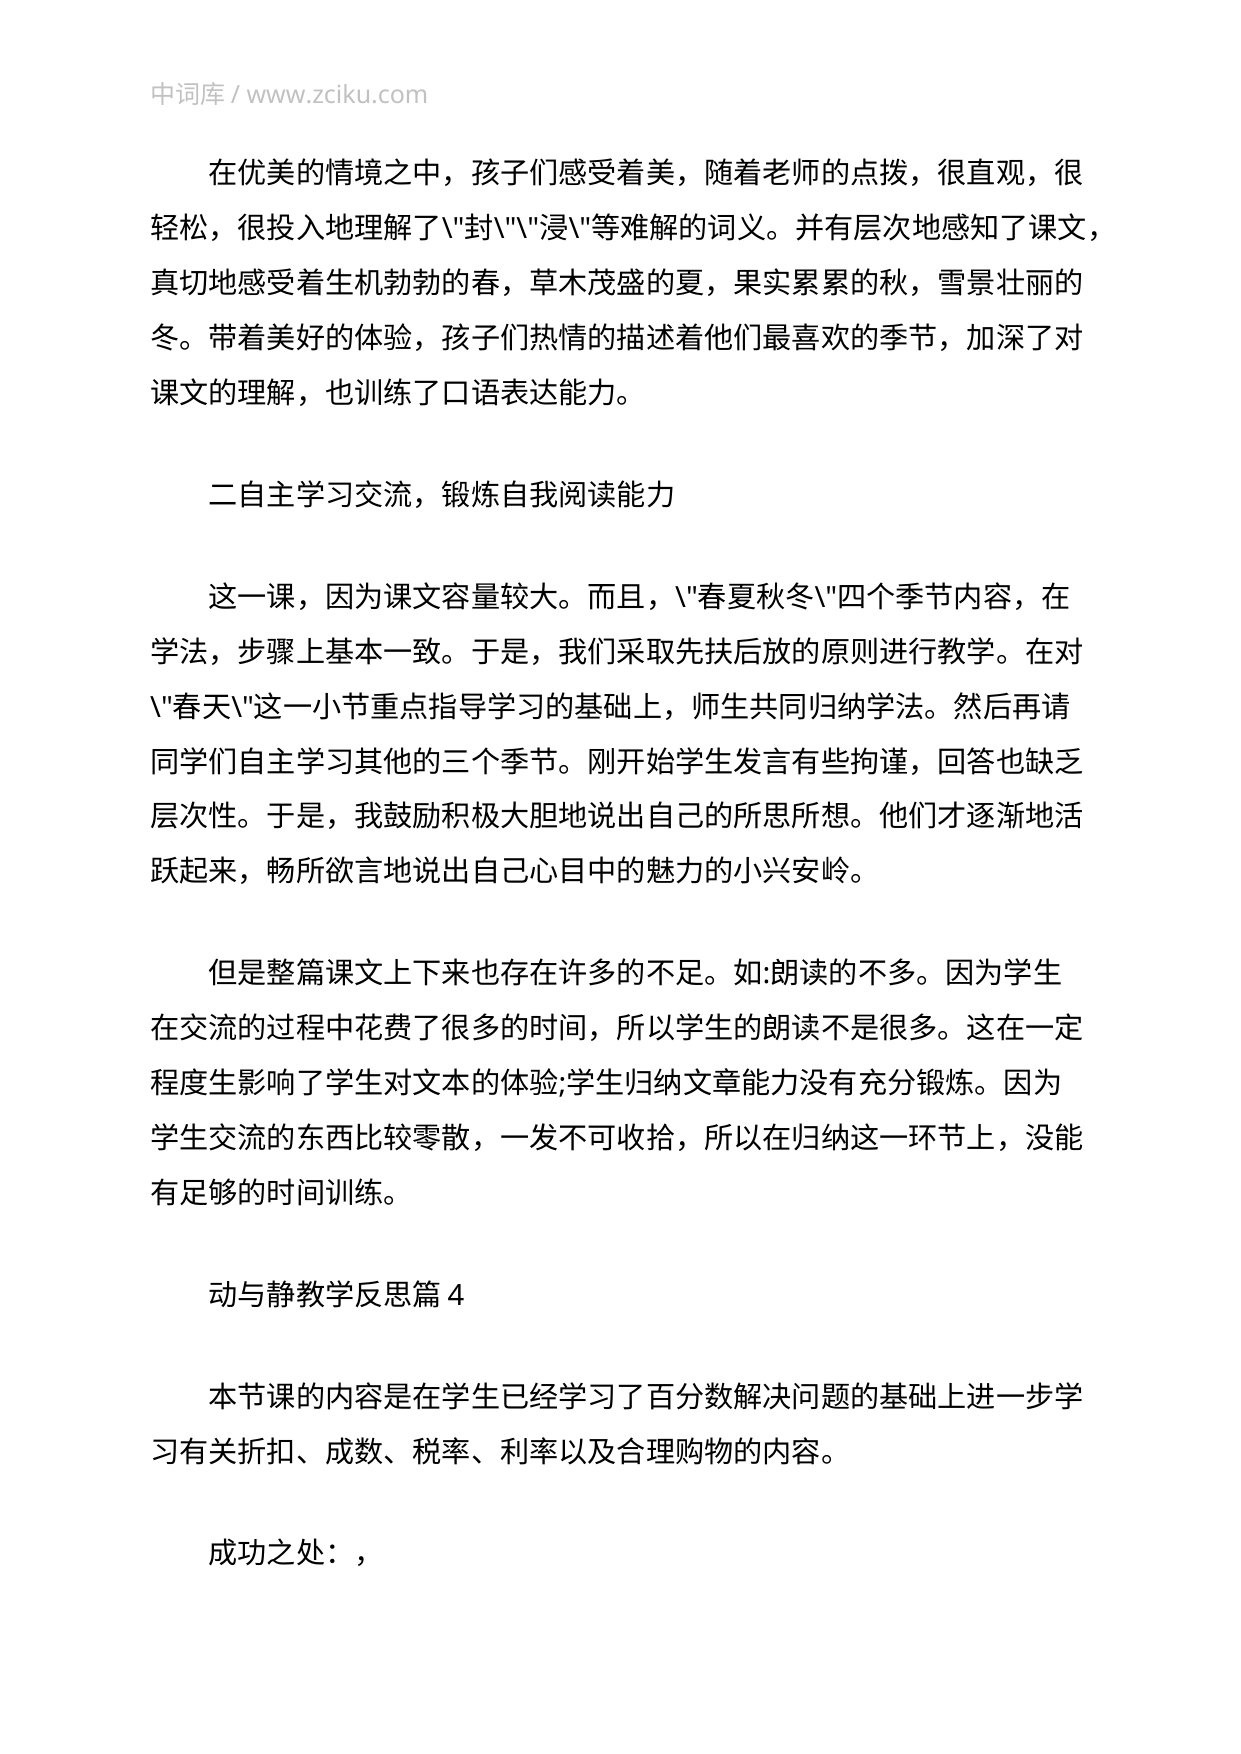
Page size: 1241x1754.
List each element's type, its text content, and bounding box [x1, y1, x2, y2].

text 本节课的内容是在学生已经学习了百分数解决问题的基础上进一步学习有关折扣、成数、税率、利率以及合理购物的内容。 [150, 1373, 1090, 1470]
text 在优美的情境之中，孩子们感受着美，随着老师的点拨，很直观，很轻松，很投入地理解了\"封\"\"浸\"等难解的词义。并有层次地感知了课文，真切地感受着生机勃勃的春，草木茂盛的夏，果实累累的秋，雪景壮丽的冬。带着美好的体验，孩子们热情的描述着他们最喜欢的季节，加深了对课文的理解，也训练了口语表达能力。 [150, 150, 1090, 412]
text 但是整篇课文上下来也存在许多的不足。如:朗读的不多。因为学生在交流的过程中花费了很多的时间，所以学生的朗读不是很多。这在一定程度生影响了学生对文本的体验;学生归纳文章能力没有充分锻炼。因为学生交流的东西比较零散，一发不可收拾，所以在归纳这一环节上，没能有足够的时间训练。 [150, 950, 1090, 1212]
text 成功之处：， [150, 1530, 1090, 1572]
text 这一课，因为课文容量较大。而且，\"春夏秋冬\"四个季节内容，在学法，步骤上基本一致。于是，我们采取先扶后放的原则进行教学。在对\"春天\"这一小节重点指导学习的基础上，师生共同归纳学法。然后再请同学们自主学习其他的三个季节。刚开始学生发言有些拘谨，回答也缺乏层次性。于是，我鼓励积极大胆地说出自己的所思所想。他们才逐渐地活跃起来，畅所欲言地说出自己心目中的魅力的小兴安岭。 [150, 573, 1090, 890]
text 二自主学习交流，锻炼自我阅读能力 [150, 471, 1090, 514]
text 动与静教学反思篇4 [150, 1271, 1090, 1314]
